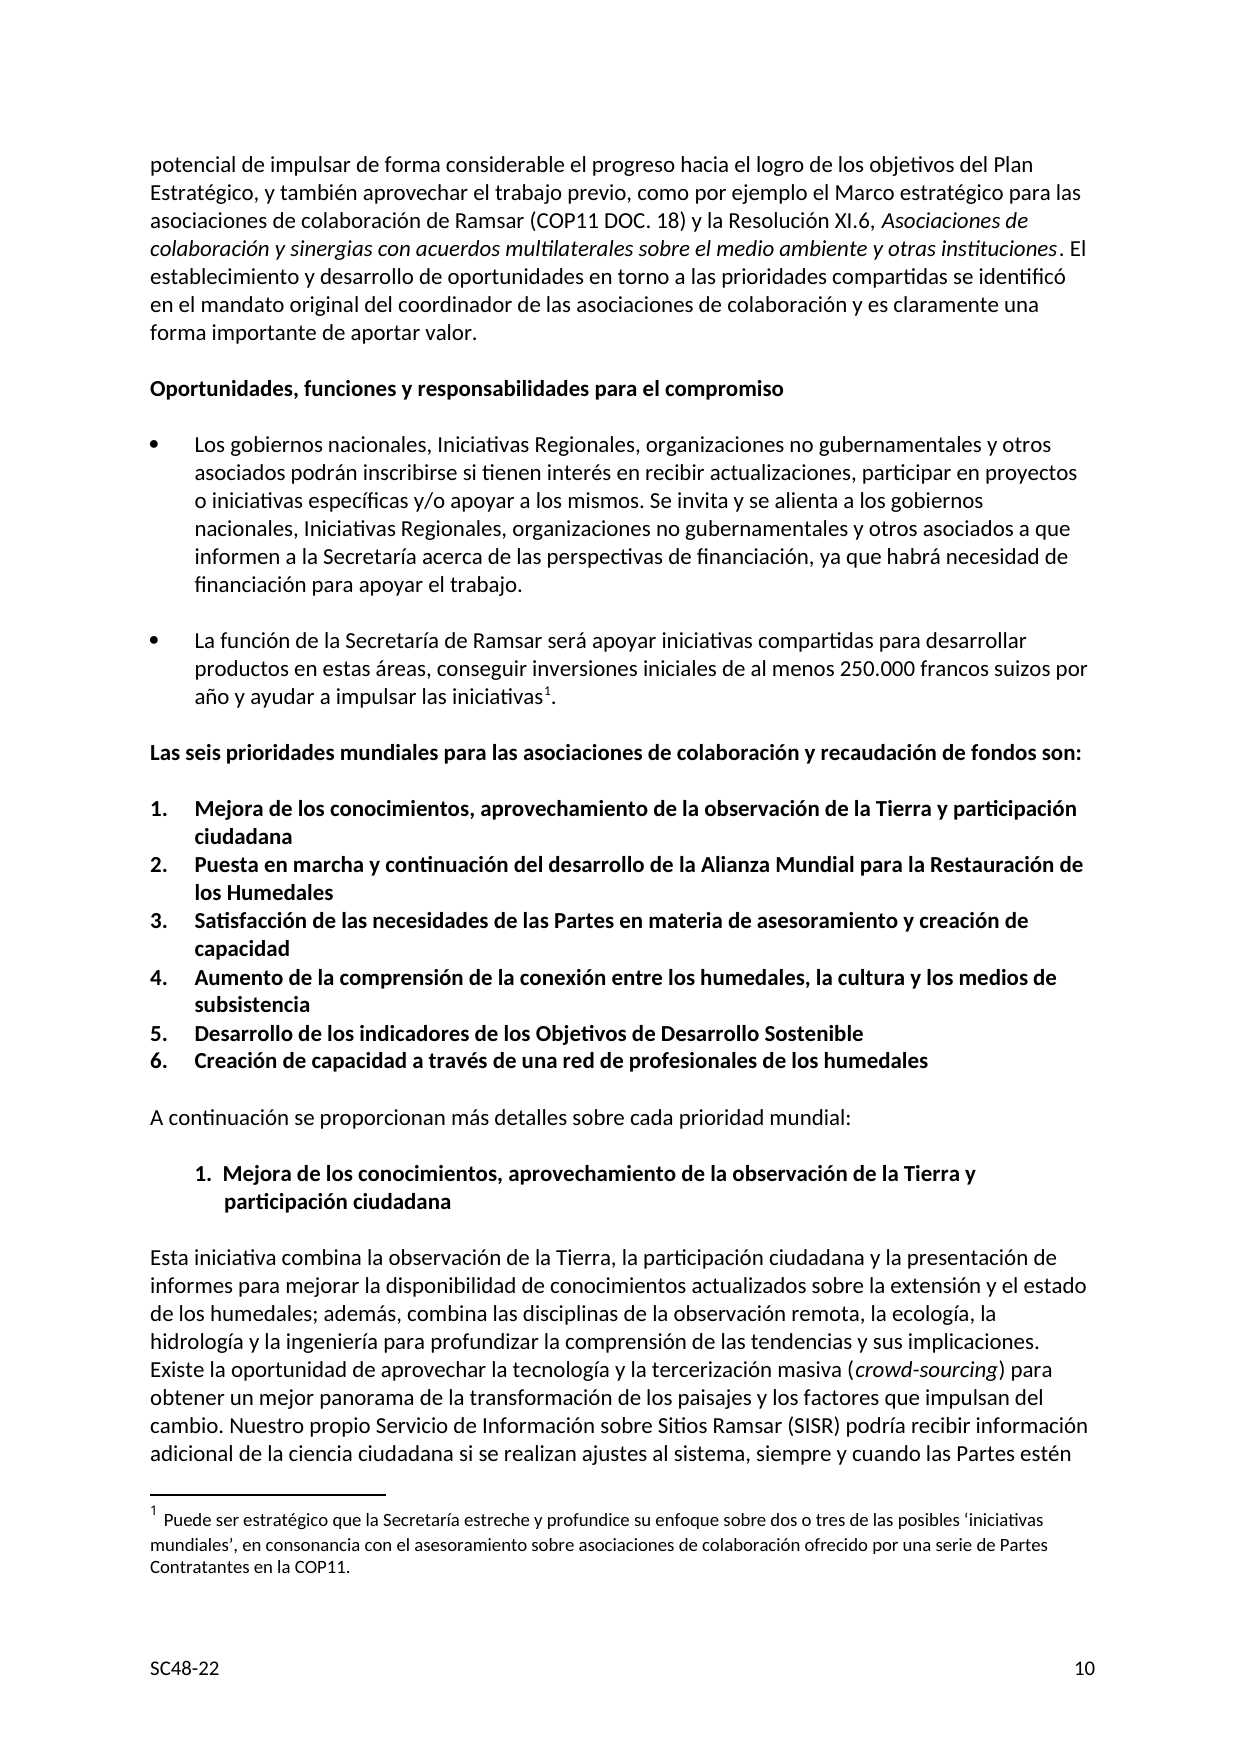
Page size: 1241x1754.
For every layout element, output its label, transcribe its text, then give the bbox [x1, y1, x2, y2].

list A continuación se proporcionan más detalles sobre cada prioridad mundial: [150, 1103, 1090, 1131]
text Oportunidades, funciones y responsabilidades para el compromiso [150, 374, 1090, 402]
list Mejora de los conocimientos, aprovechamiento de la observación de la Tierra y participación ciudadana [150, 794, 1090, 851]
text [150, 1243, 1090, 1467]
list Creación de capacidad a través de una red de profesionales de los humedales [150, 1047, 1090, 1075]
list La función de la Secretaría de Ramsar será apoyar iniciativas compartidas para desarrollar productos en estas áreas, conseguir inversiones iniciales de al menos 250.000 francos suizos por año y ayudar a impulsar las iniciativas. [150, 626, 1090, 710]
list 1. Mejora de los conocimientos, aprovechamiento de la observación de la Tierra y participación ciudadana [194, 1159, 1090, 1215]
list Puesta en marcha y continuación del desarrollo de la Alianza Mundial para la Restauración de los Humedales [150, 851, 1090, 907]
list Los gobiernos nacionales, Iniciativas Regionales, organizaciones no gubernamentales y otros asociados podrán inscribirse si tienen interés en recibir actualizaciones, participar en proyectos o iniciativas específicas y/o apoyar a los mismos. Se invita y se alienta a los gobiernos nacionales, Iniciativas Regionales, organizaciones no gubernamentales y otros asociados a que informen a la Secretaría acerca de las perspectivas de financiación, ya que habrá necesidad de financiación para apoyar el trabajo. [150, 430, 1090, 598]
list Satisfacción de las necesidades de las Partes en materia de asesoramiento y creación de capacidad [150, 907, 1090, 963]
list Aumento de la comprensión de la conexión entre los humedales, la cultura y los medios de subsistencia [150, 963, 1090, 1019]
text Las seis prioridades mundiales para las asociaciones de colaboración y recaudación de fondos son: [150, 738, 1090, 766]
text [150, 150, 1090, 346]
list Desarrollo de los indicadores de los Objetivos de Desarrollo Sostenible [150, 1019, 1090, 1047]
